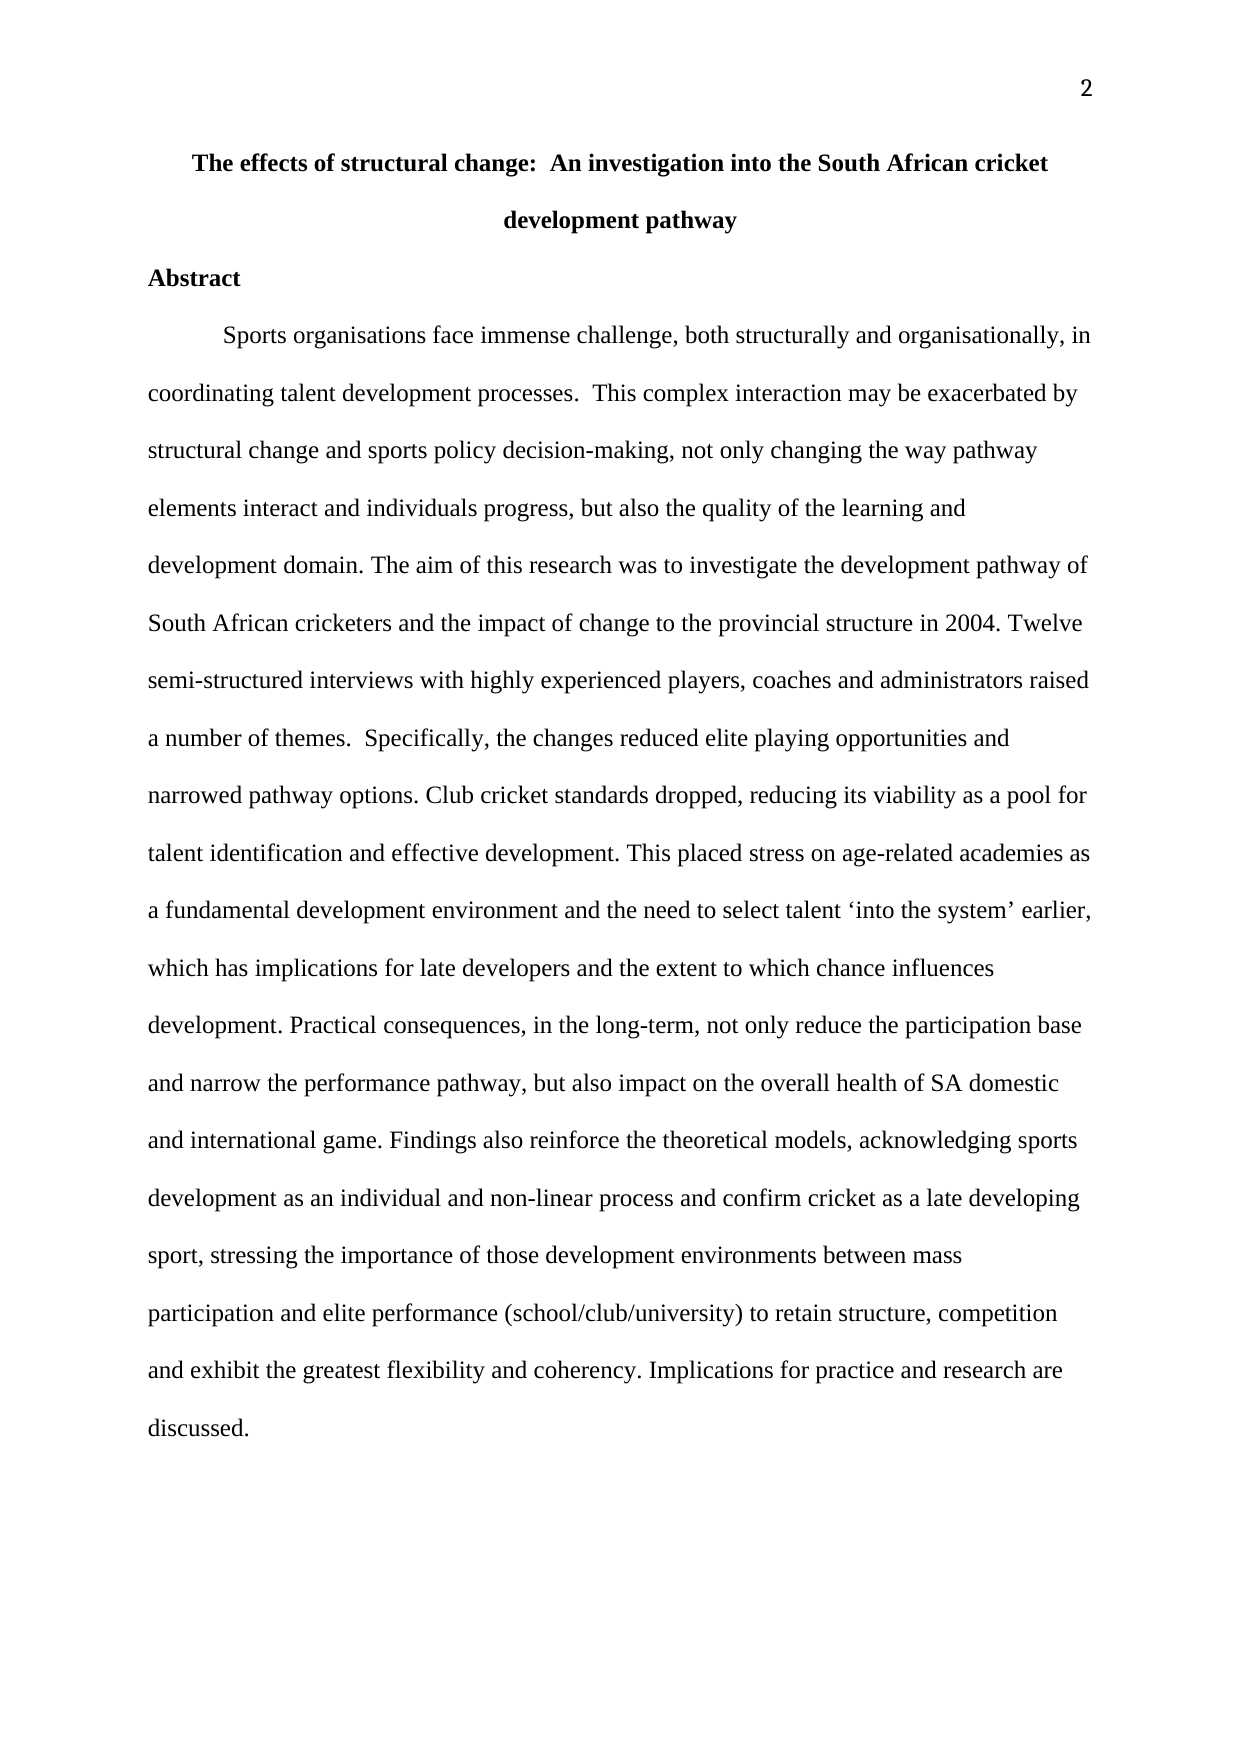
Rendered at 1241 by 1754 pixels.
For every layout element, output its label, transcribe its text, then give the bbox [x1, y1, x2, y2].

text The effects of structural change: An investigation into the South African cricket development pathway [148, 148, 1092, 234]
text Sports organisations face immense challenge, both structurally and organisationally, in coordinating talent development processes. This complex interaction may be exacerbated by structural change and sports policy decision-making, not only changing the way pathway elements interact and individuals progress, but also the quality of the learning and development domain. The aim of this research was to investigate the development pathway of South African cricketers and the impact of change to the provincial structure in 2004. Twelve semi-structured interviews with highly experienced players, coaches and administrators raised a number of themes. Specifically, the changes reduced elite playing opportunities and narrowed pathway options. Club cricket standards dropped, reducing its viability as a pool for talent identification and effective development. This placed stress on age-related academies as a fundamental development environment and the need to select talent ‘into the system’ earlier, which has implications for late developers and the extent to which chance influences development. Practical consequences, in the long-term, not only reduce the participation base and narrow the performance pathway, but also impact on the overall health of SA domestic and international game. Findings also reinforce the theoretical models, acknowledging sports development as an individual and non-linear process and confirm cricket as a late developing sport, stressing the importance of those development environments between mass participation and elite performance (school/club/university) to retain structure, competition and exhibit the greatest flexibility and coherency. Implications for practice and research are discussed. [148, 320, 1092, 1441]
text Abstract [148, 263, 1092, 291]
